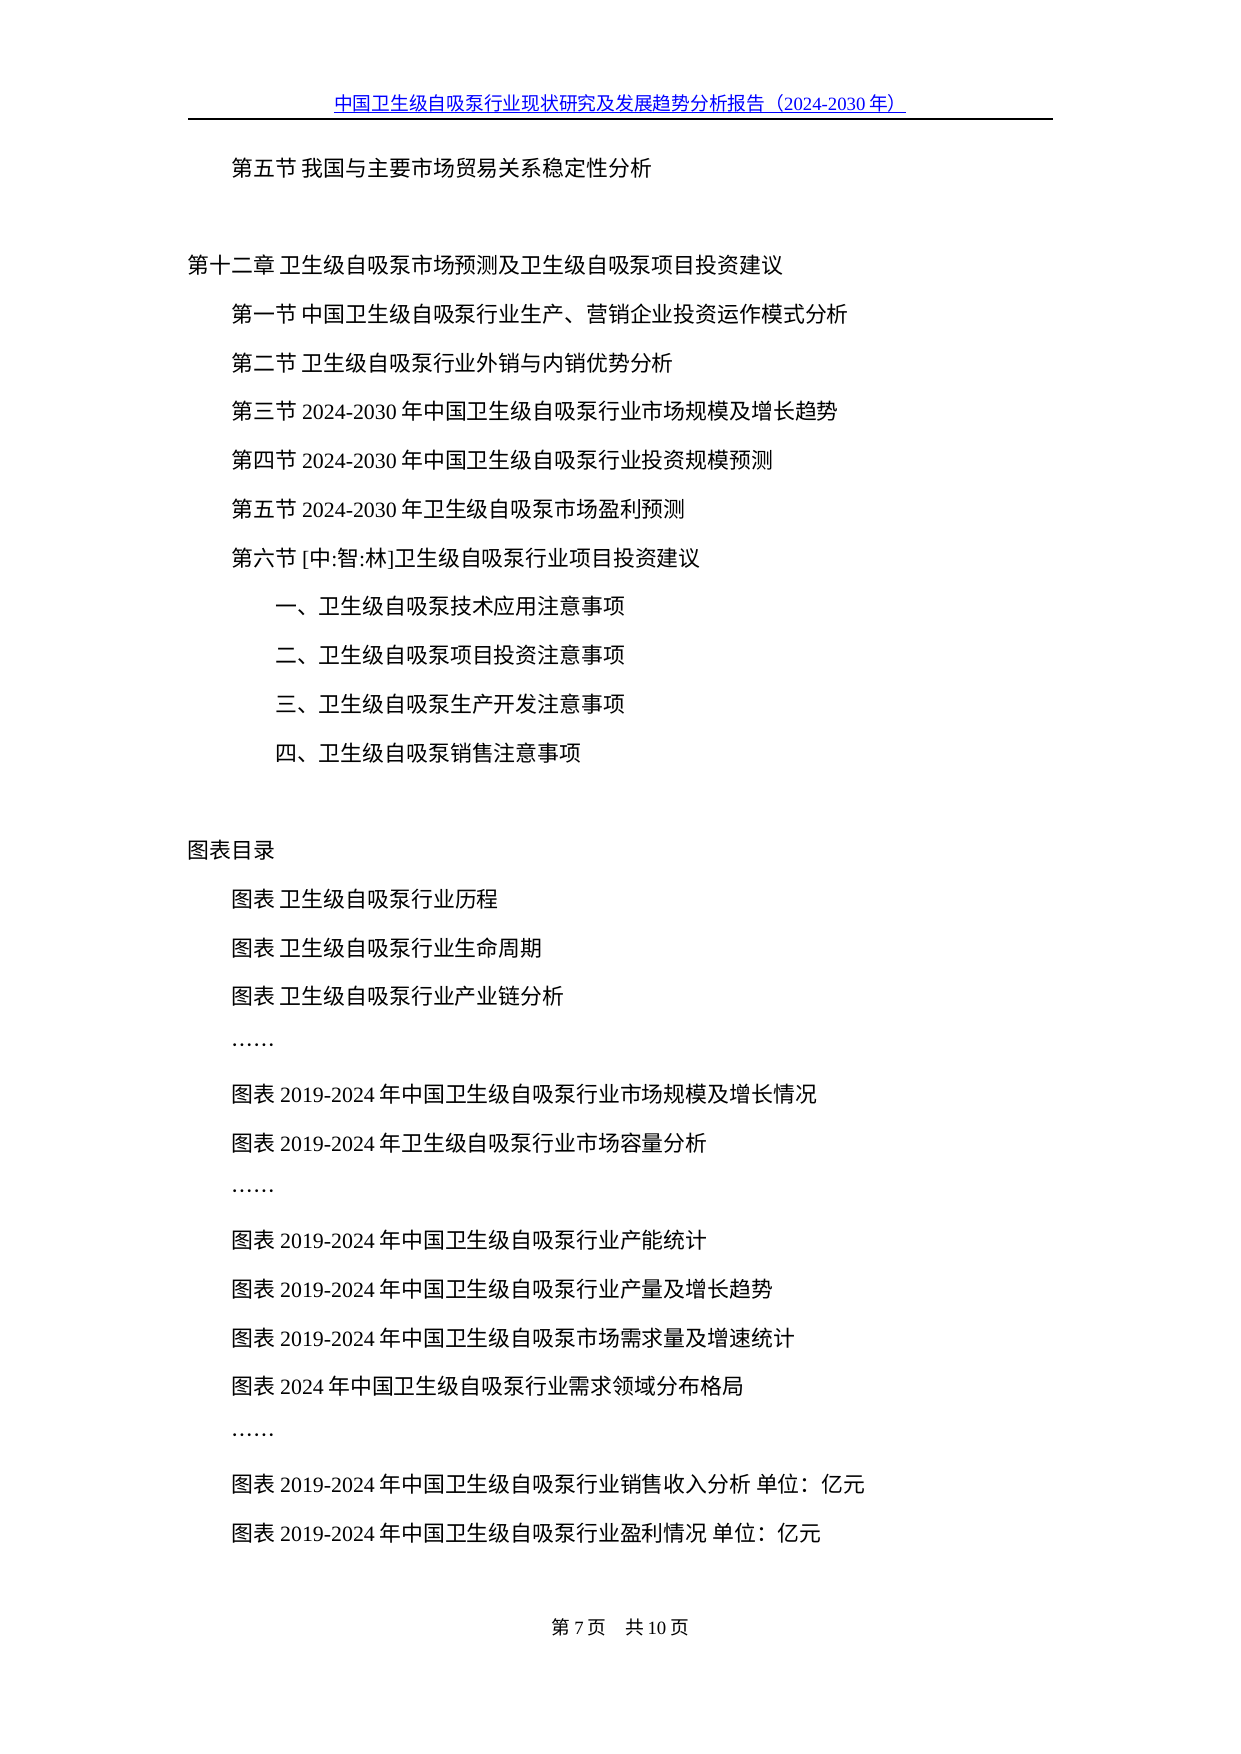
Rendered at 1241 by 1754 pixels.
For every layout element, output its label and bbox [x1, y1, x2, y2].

text [187, 150, 1053, 1548]
